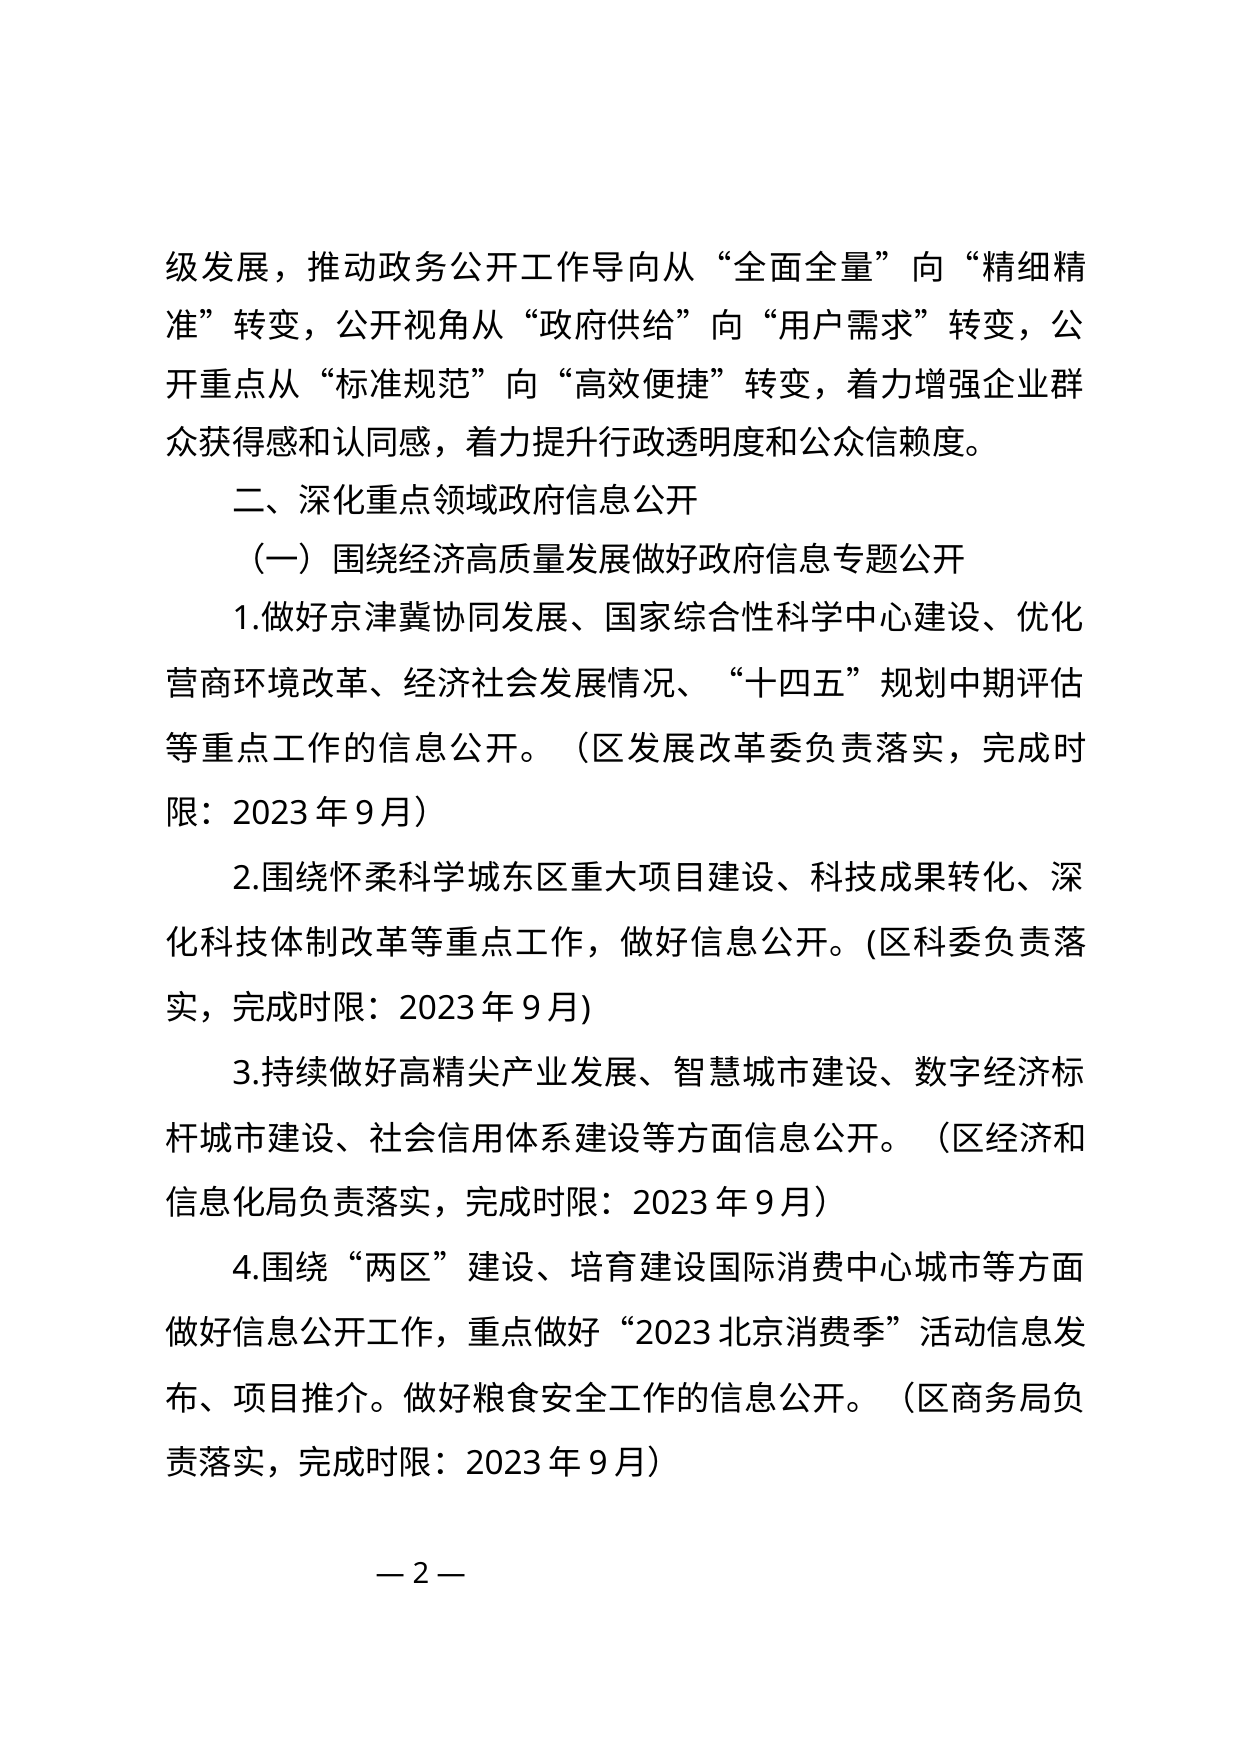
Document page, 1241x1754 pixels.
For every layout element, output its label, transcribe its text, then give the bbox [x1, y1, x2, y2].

text 3.持续做好高精尖产业发展、智慧城市建设、数字经济标杆城市建设、社会信用体系建设等方面信息公开。（区经济和信息化局负责落实，完成时限：2023年9月） [165, 1038, 1087, 1233]
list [165, 233, 1087, 466]
list 围绕经济高质量发展做好政府信息专题公开 [165, 524, 1087, 583]
list 1.做好京津冀协同发展、国家综合性科学中心建设、优化营商环境改革、经济社会发展情况、“十四五”规划中期评估等重点工作的信息公开。（区发展改革委负责落实，完成时限：2023年9月） [165, 583, 1087, 843]
text 4.围绕“两区”建设、培育建设国际消费中心城市等方面做好信息公开工作，重点做好“2023北京消费季”活动信息发布、项目推介。做好粮食安全工作的信息公开。（区商务局负责落实，完成时限：2023年9月） [165, 1233, 1087, 1493]
text 2.围绕怀柔科学城东区重大项目建设、科技成果转化、深化科技体制改革等重点工作，做好信息公开。(区科委负责落实，完成时限：2023年9月) [165, 843, 1087, 1038]
list 深化重点领域政府信息公开 [165, 466, 1087, 524]
